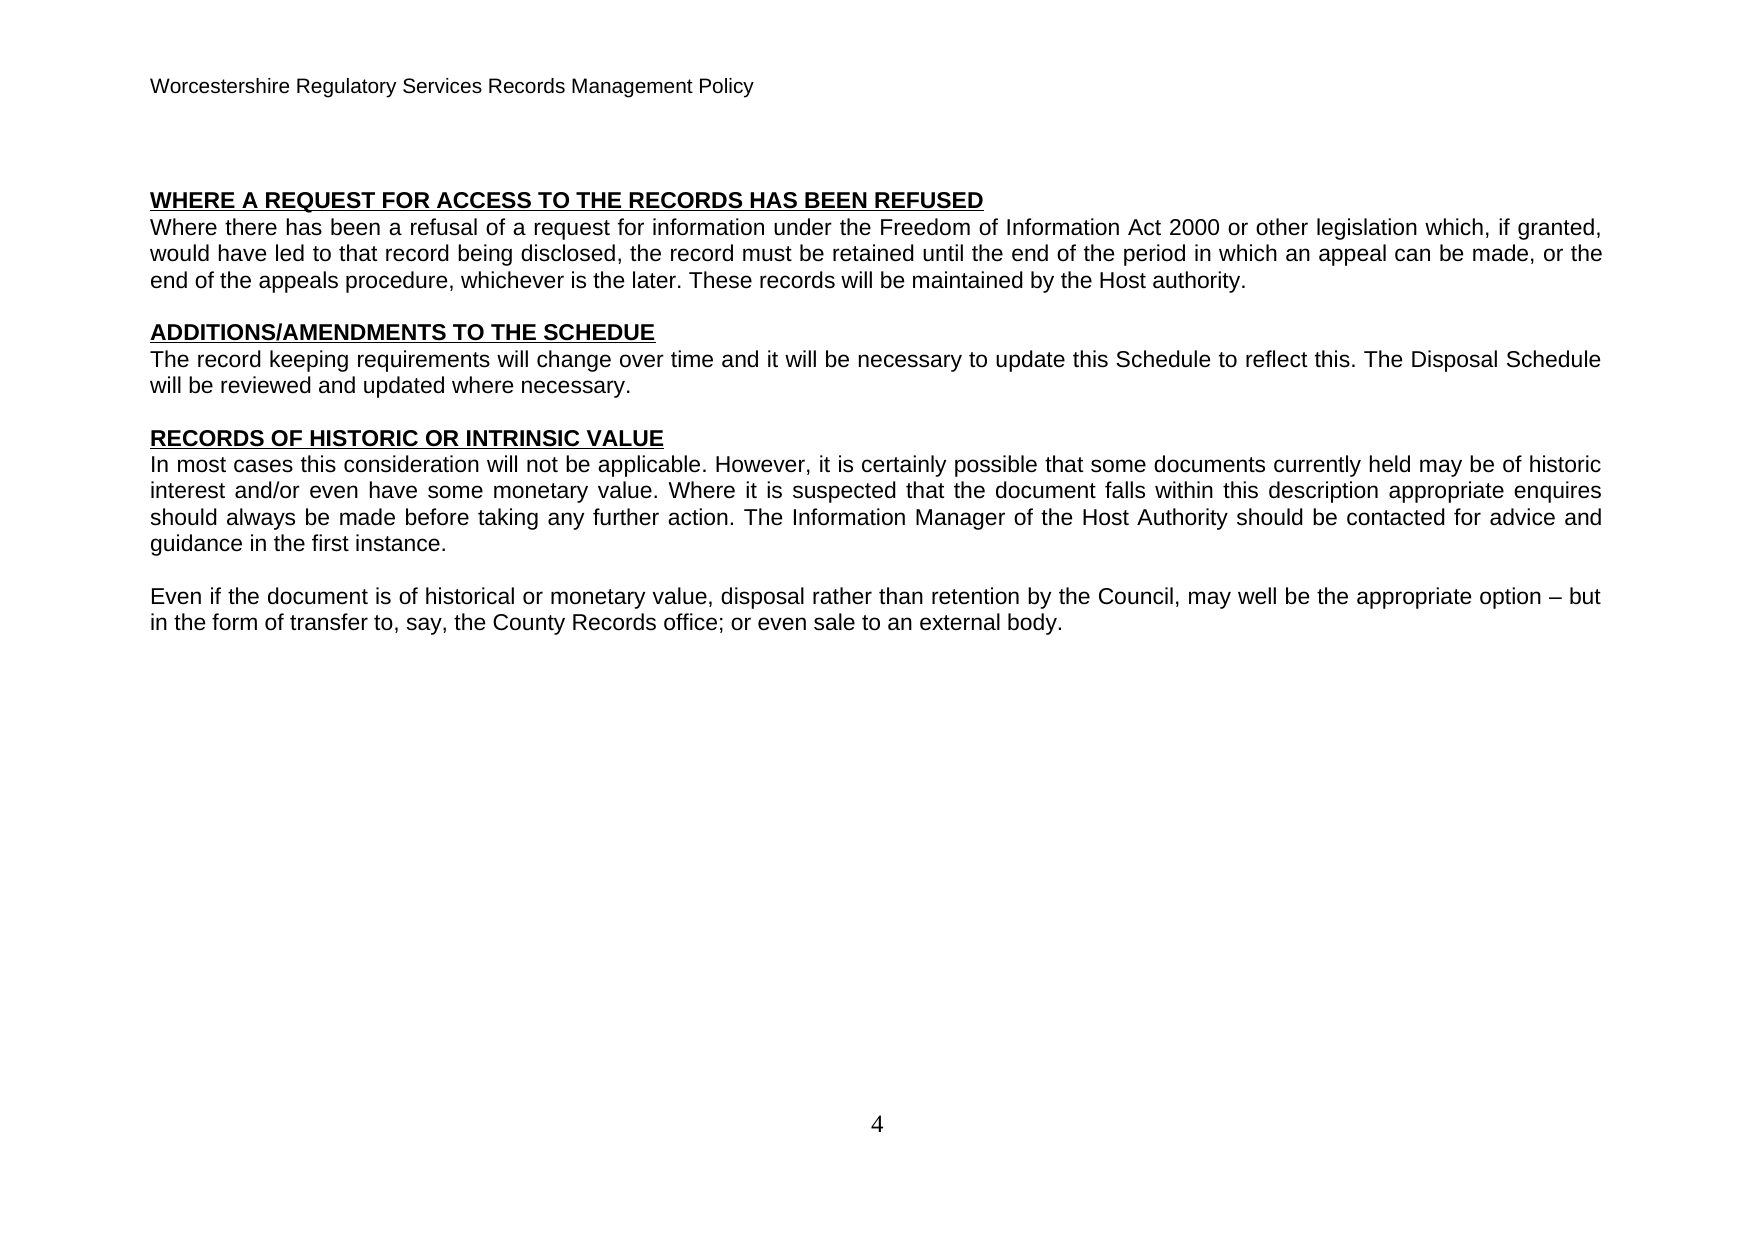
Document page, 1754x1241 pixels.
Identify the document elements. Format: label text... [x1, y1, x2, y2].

text The record keeping requirements will change over time and it will be necessary to update this Schedule to reflect this. The Disposal Schedule will be reviewed and updated where necessary. [150, 346, 1604, 398]
text ADDITIONS/AMENDMENTS TO THE SCHEDUE [150, 319, 1604, 346]
text Where there has been a refusal of a request for information under the Freedom of Information Act 2000 or other legislation which, if granted, would have led to that record being disclosed, the record must be retained until the end of the period in which an appeal can be made, or the end of the appeals procedure, whichever is the later. These records will be maintained by the Host authority. [150, 214, 1604, 293]
text WHERE A REQUEST FOR ACCESS TO THE RECORDS HAS BEEN REFUSED [150, 187, 1604, 214]
text Even if the document is of historical or monetary value, disposal rather than retention by the Council, may well be the appropriate option – but in the form of transfer to, say, the County Records office; or even sale to an external body. [150, 583, 1604, 636]
text RECORDS OF HISTORIC OR INTRINSIC VALUE [150, 425, 1604, 451]
text In most cases this consideration will not be applicable. However, it is certainly possible that some documents currently held may be of historic interest and/or even have some monetary value. Where it is suspected that the document falls within this description appropriate enquires should always be made before taking any further action. The Information Manager of the Host Authority should be contacted for advice and guidance in the first instance. [150, 451, 1604, 556]
